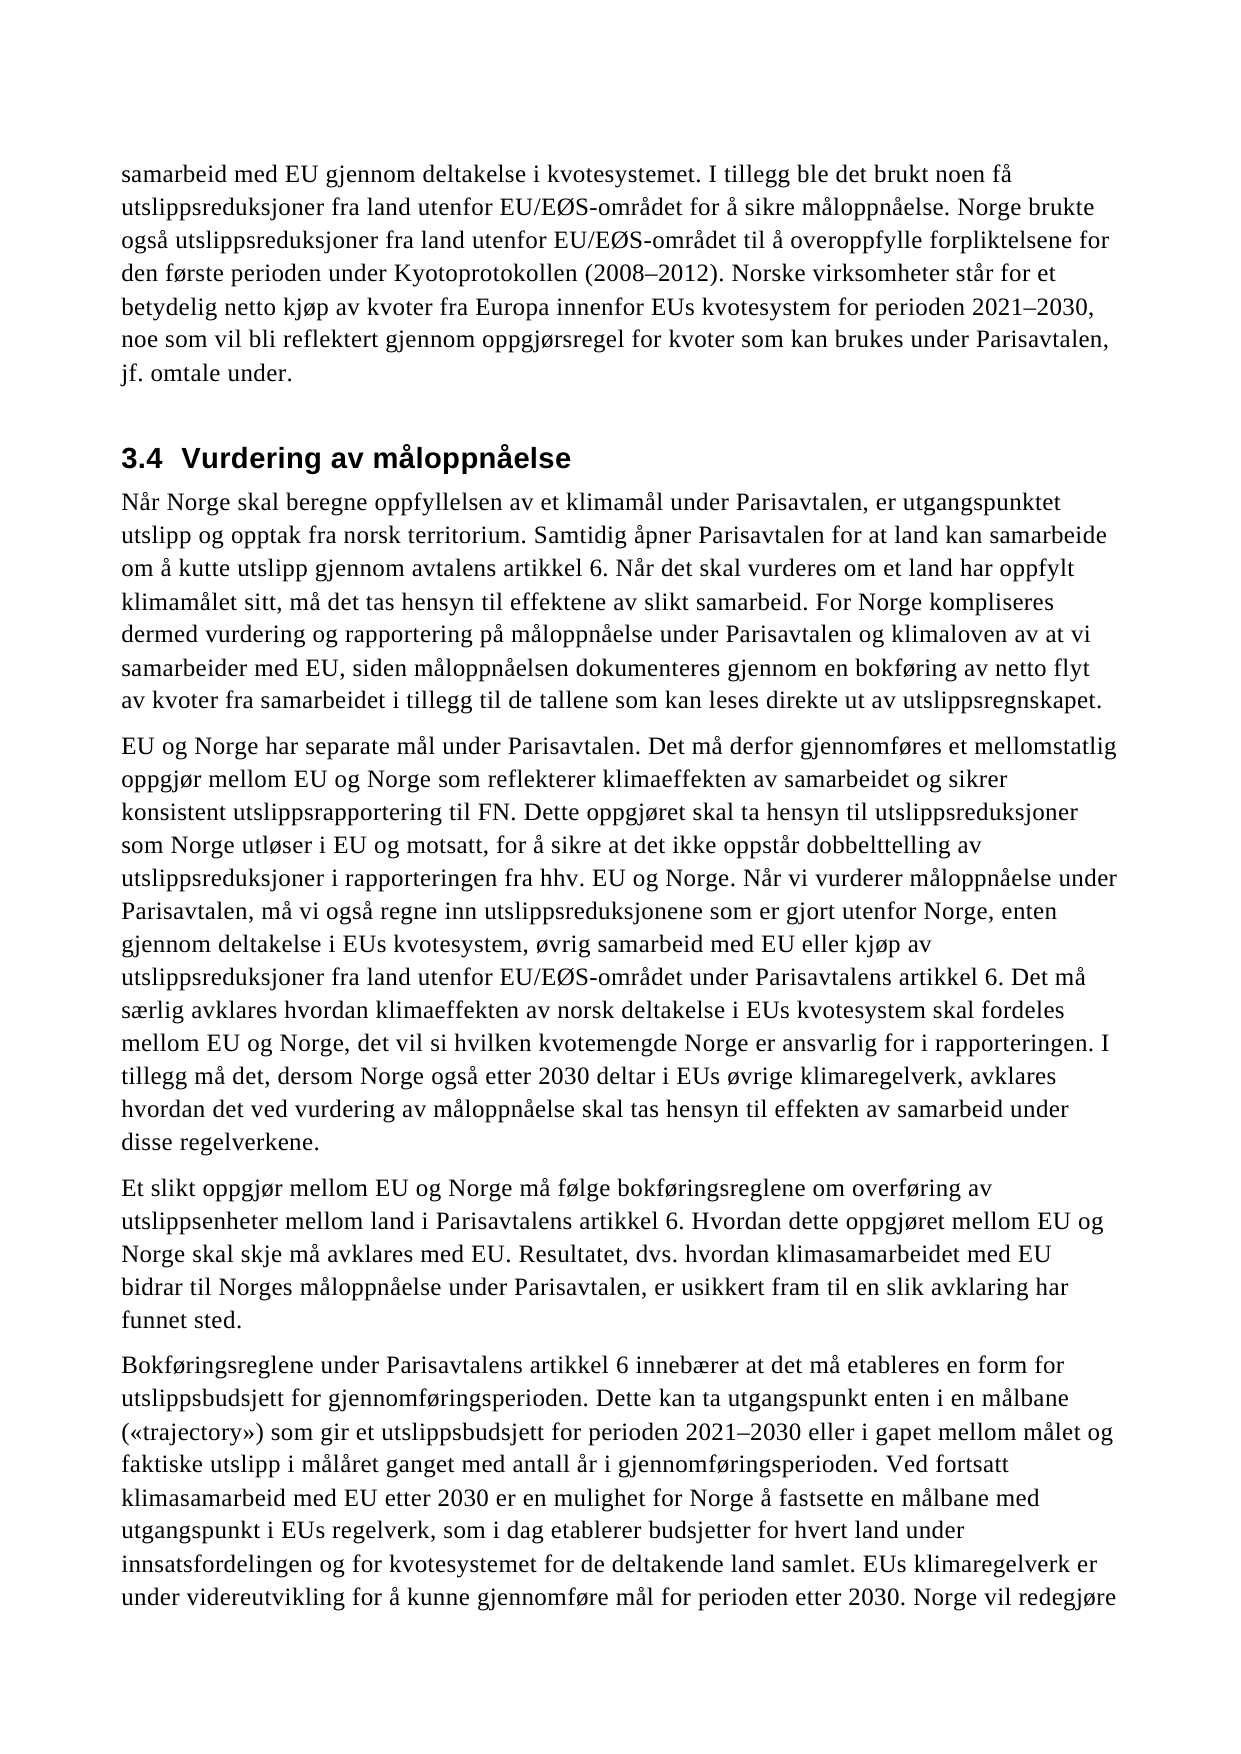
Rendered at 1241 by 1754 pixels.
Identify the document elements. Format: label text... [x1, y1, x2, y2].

subtitle Vurdering av måloppnåelse [121, 441, 1119, 474]
text Et slikt oppgjør mellom EU og Norge må følge bokføringsreglene om overføring av utslippsenheter mellom land i Parisavtalens artikkel 6. Hvordan dette oppgjøret mellom EU og Norge skal skje må avklares med EU. Resultatet, dvs. hvordan klimasamarbeidet med EU bidrar til Norges måloppnåelse under Parisavtalen, er usikkert fram til en slik avklaring har funnet sted. [121, 1173, 1119, 1334]
text EU og Norge har separate mål under Parisavtalen. Det må derfor gjennomføres et mellomstatlig oppgjør mellom EU og Norge som reflekterer klimaeffekten av samarbeidet og sikrer konsistent utslippsrapportering til FN. Dette oppgjøret skal ta hensyn til utslippsreduksjoner som Norge utløser i EU og motsatt, for å sikre at det ikke oppstår dobbelttelling av utslippsreduksjoner i rapporteringen fra hhv. EU og Norge. Når vi vurderer måloppnåelse under Parisavtalen, må vi også regne inn utslippsreduksjonene som er gjort utenfor Norge, enten gjennom deltakelse i EUs kvotesystem, øvrig samarbeid med EU eller kjøp av utslippsreduksjoner fra land utenfor EU/EØS-området under Parisavtalens artikkel 6. Det må særlig avklares hvordan klimaeffekten av norsk deltakelse i EUs kvotesystem skal fordeles mellom EU og Norge, det vil si hvilken kvotemengde Norge er ansvarlig for i rapporteringen. I tillegg må det, dersom Norge også etter 2030 deltar i EUs øvrige klimaregelverk, avklares hvordan det ved vurdering av måloppnåelse skal tas hensyn til effekten av samarbeid under disse regelverkene. [121, 731, 1119, 1156]
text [121, 159, 1119, 386]
text Når Norge skal beregne oppfyllelsen av et klimamål under Parisavtalen, er utgangspunktet utslipp og opptak fra norsk territorium. Samtidig åpner Parisavtalen for at land kan samarbeide om å kutte utslipp gjennom avtalens artikkel 6. Når det skal vurderes om et land har oppfylt klimamålet sitt, må det tas hensyn til effektene av slikt samarbeid. For Norge kompliseres dermed vurdering og rapportering på måloppnåelse under Parisavtalen og klimaloven av at vi samarbeider med EU, siden måloppnåelsen dokumenteres gjennom en bokføring av netto flyt av kvoter fra samarbeidet i tillegg til de tallene som kan leses direkte ut av utslippsregnskapet. [121, 487, 1119, 714]
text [121, 1351, 1119, 1610]
